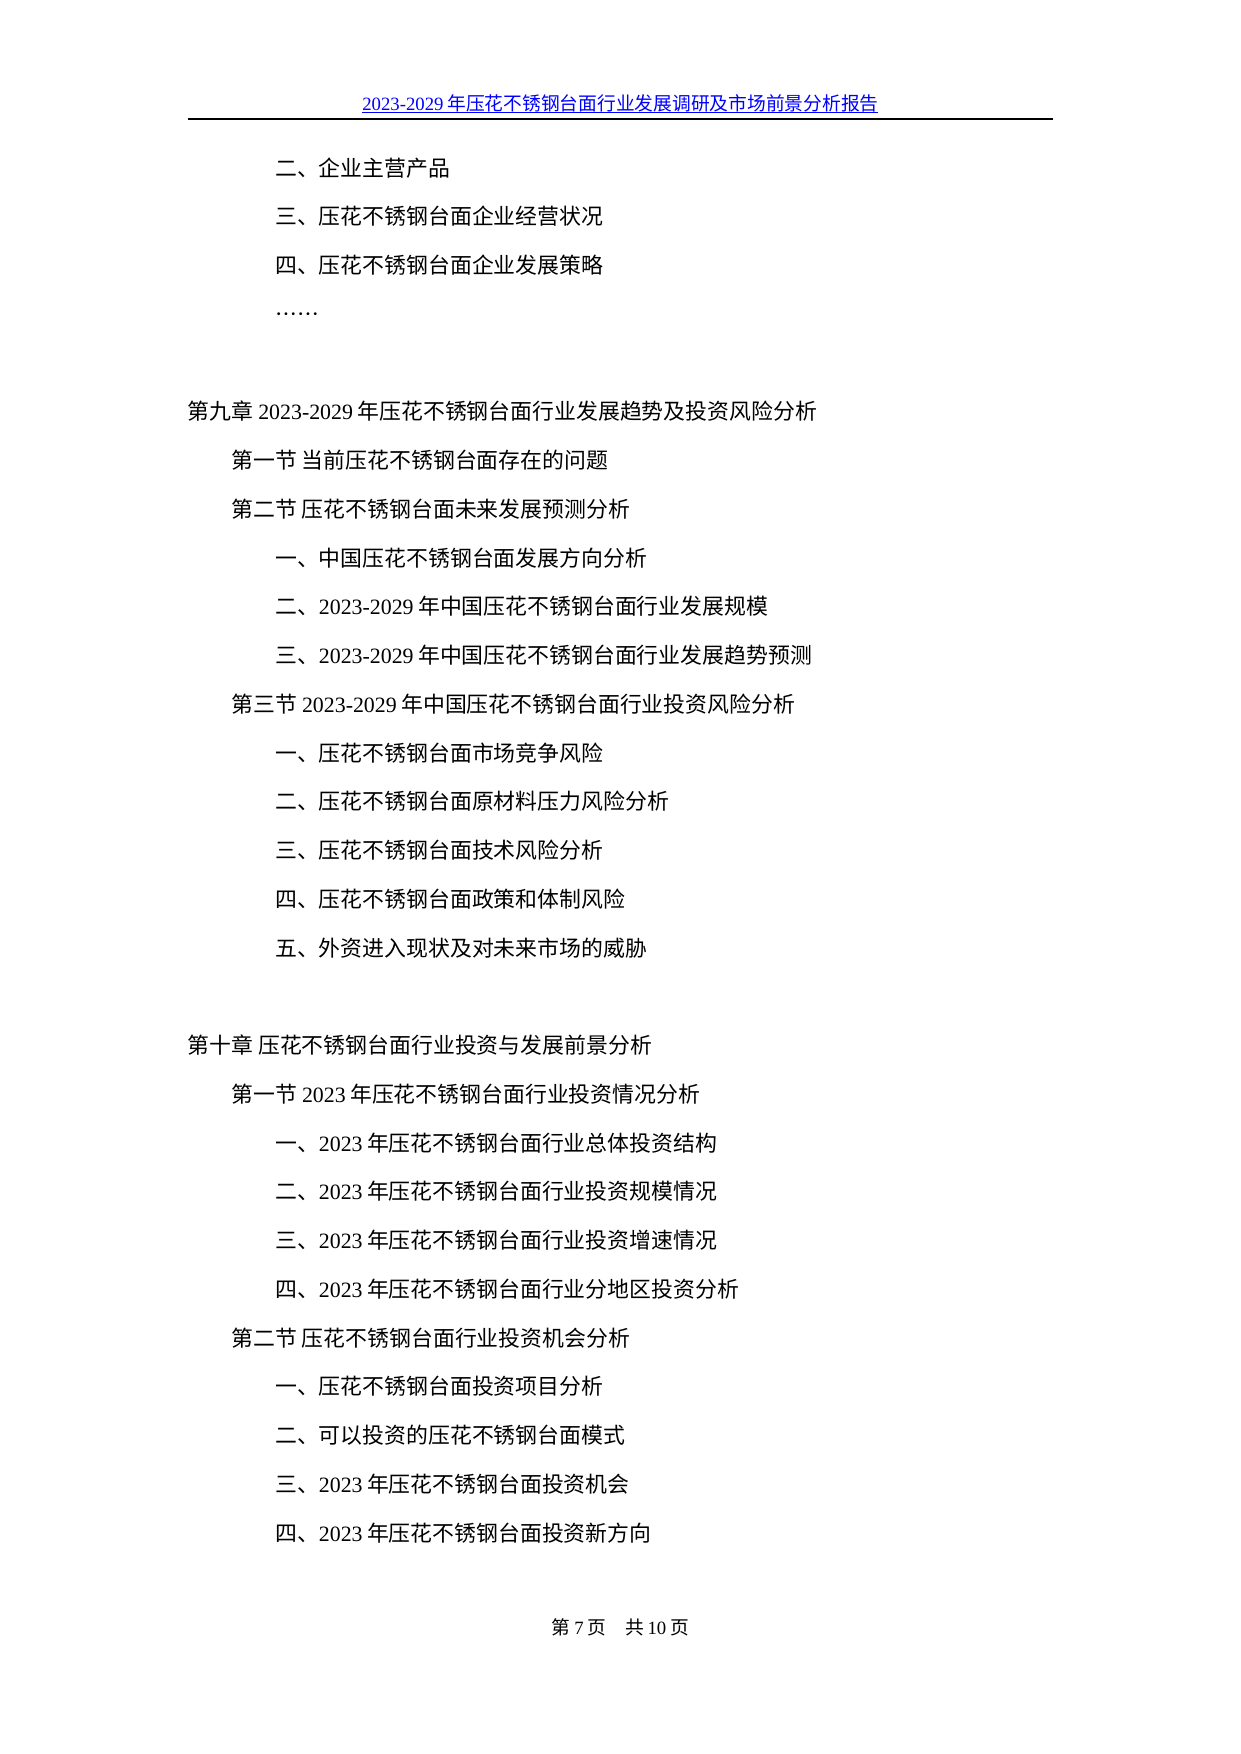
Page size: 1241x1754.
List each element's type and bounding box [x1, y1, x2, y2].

text [187, 150, 1053, 1548]
